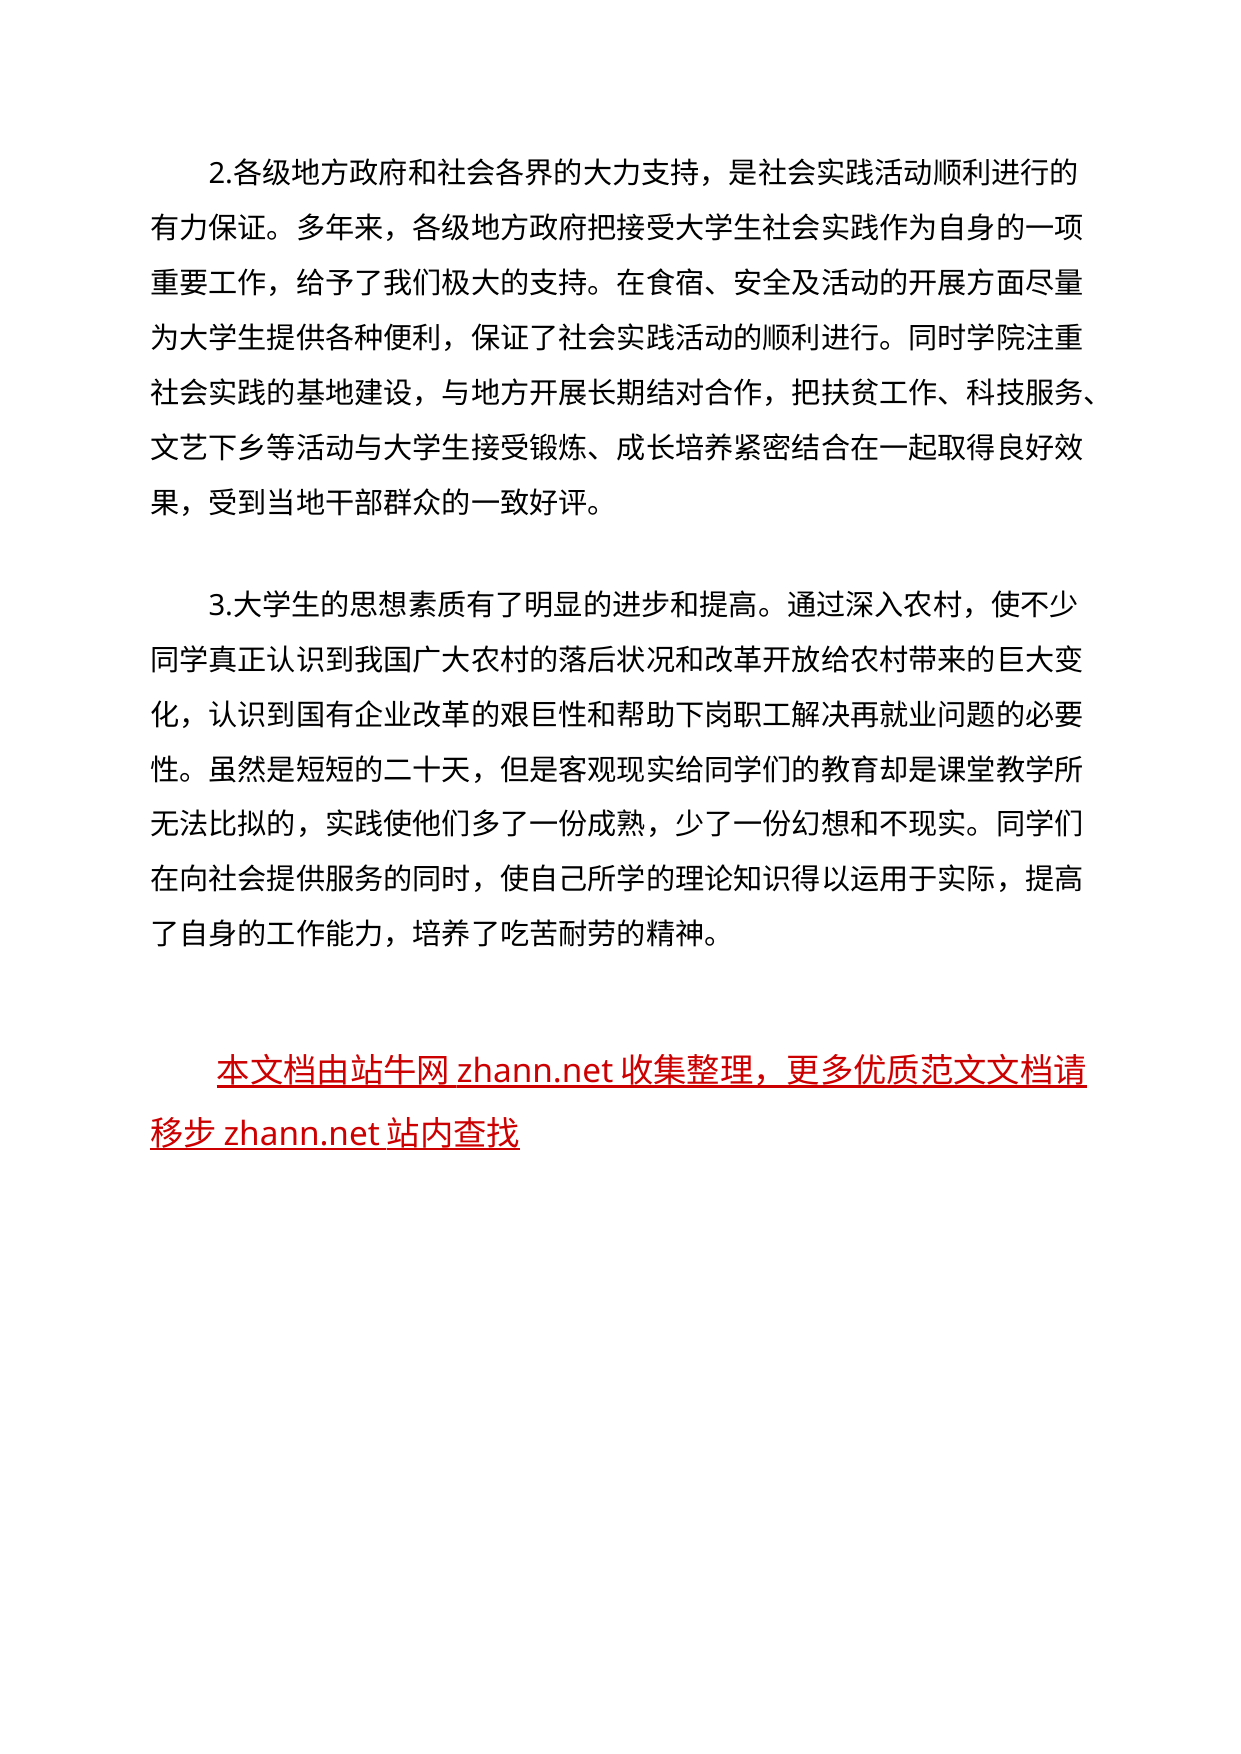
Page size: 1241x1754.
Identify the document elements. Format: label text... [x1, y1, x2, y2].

text 3.大学生的思想素质有了明显的进步和提高。通过深入农村，使不少同学真正认识到我国广大农村的落后状况和改革开放给农村带来的巨大变化，认识到国有企业改革的艰巨性和帮助下岗职工解决再就业问题的必要性。虽然是短短的二十天，但是客观现实给同学们的教育却是课堂教学所无法比拟的，实践使他们多了一份成熟，少了一份幻想和不现实。同学们在向社会提供服务的同时，使自己所学的理论知识得以运用于实际，提高了自身的工作能力，培养了吃苦耐劳的精神。 [150, 581, 1090, 953]
text 2.各级地方政府和社会各界的大力支持，是社会实践活动顺利进行的有力保证。多年来，各级地方政府把接受大学生社会实践作为自身的一项重要工作，给予了我们极大的支持。在食宿、安全及活动的开展方面尽量为大学生提供各种便利，保证了社会实践活动的顺利进行。同时学院注重社会实践的基地建设，与地方开展长期结对合作，把扶贫工作、科技服务、文艺下乡等活动与大学生接受锻炼、成长培养紧密结合在一起取得良好效果，受到当地干部群众的一致好评。 [150, 150, 1090, 522]
text 本文档由站牛网zhann.net收集整理，更多优质范文文档请移步zhann.net站内查找 [150, 1044, 1090, 1155]
